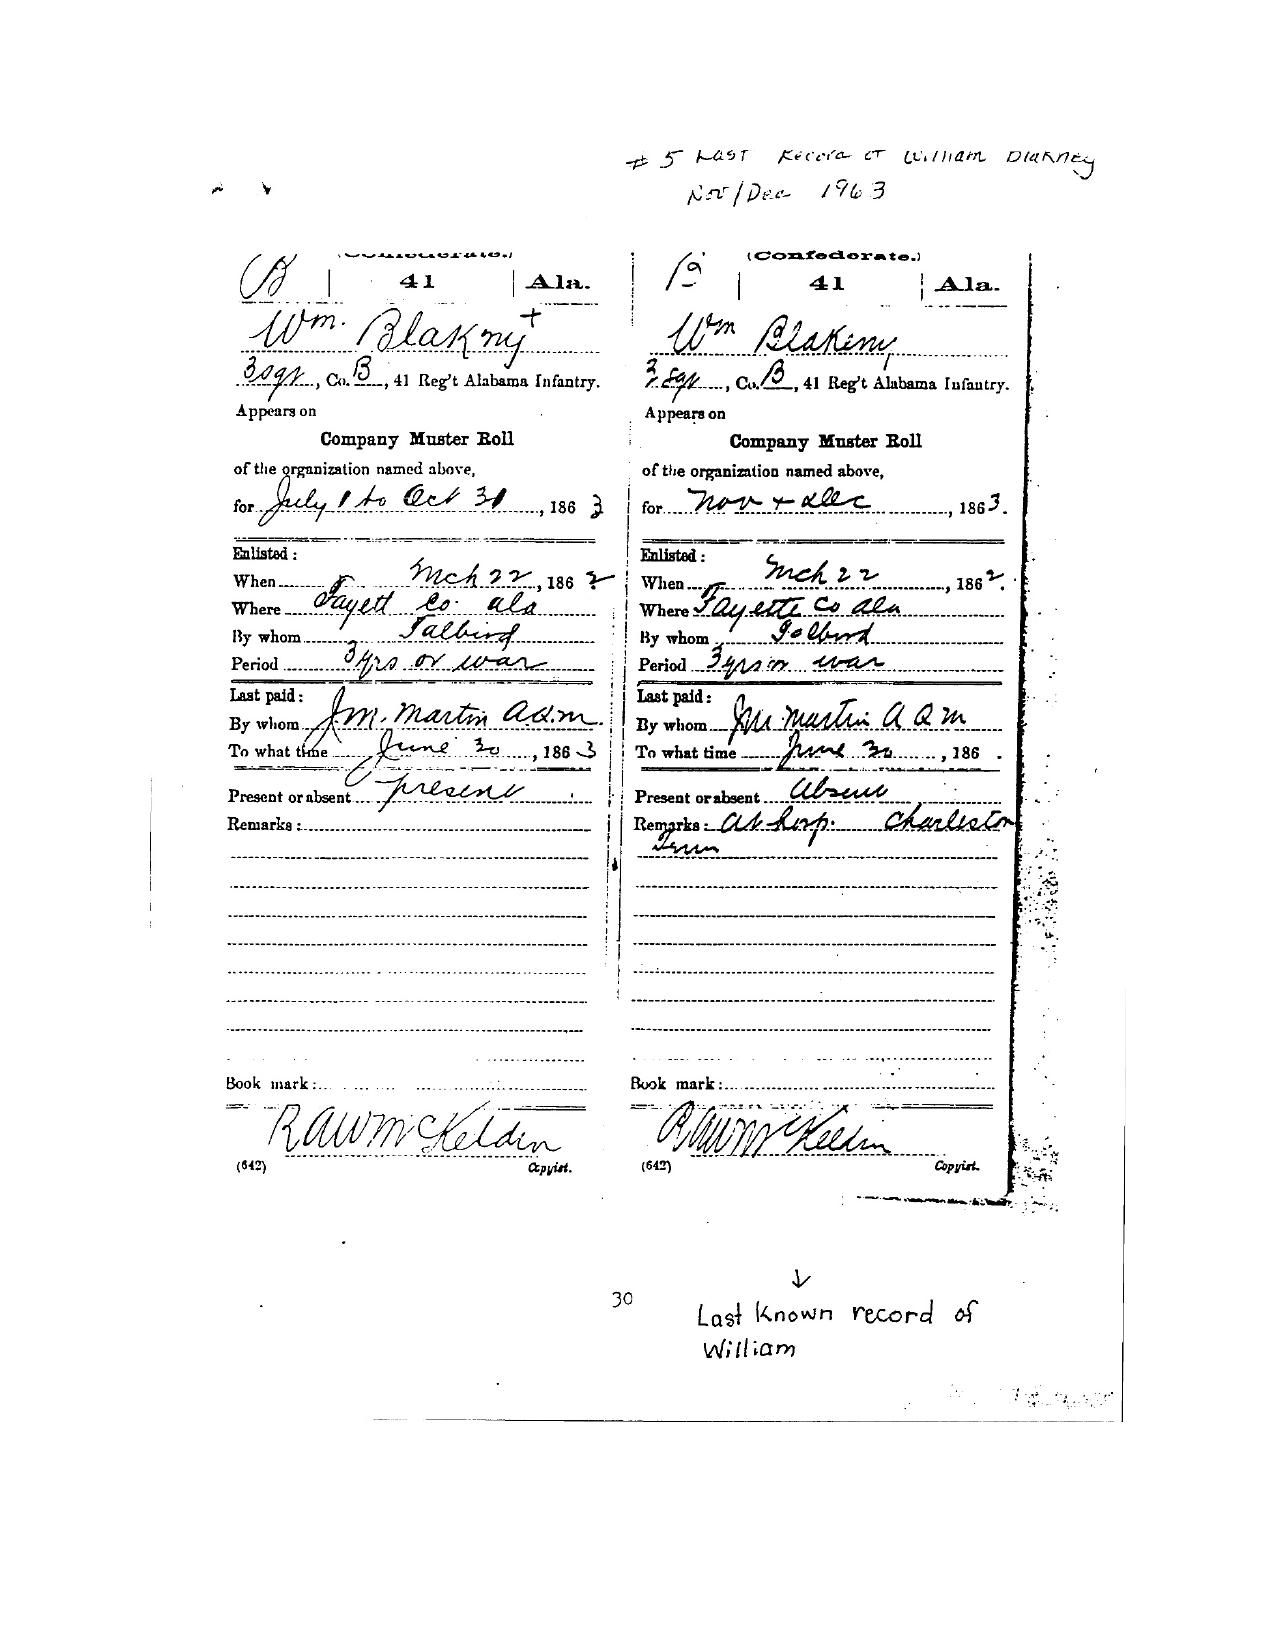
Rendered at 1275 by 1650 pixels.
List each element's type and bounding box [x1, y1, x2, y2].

picture [150, 150, 1125, 1422]
